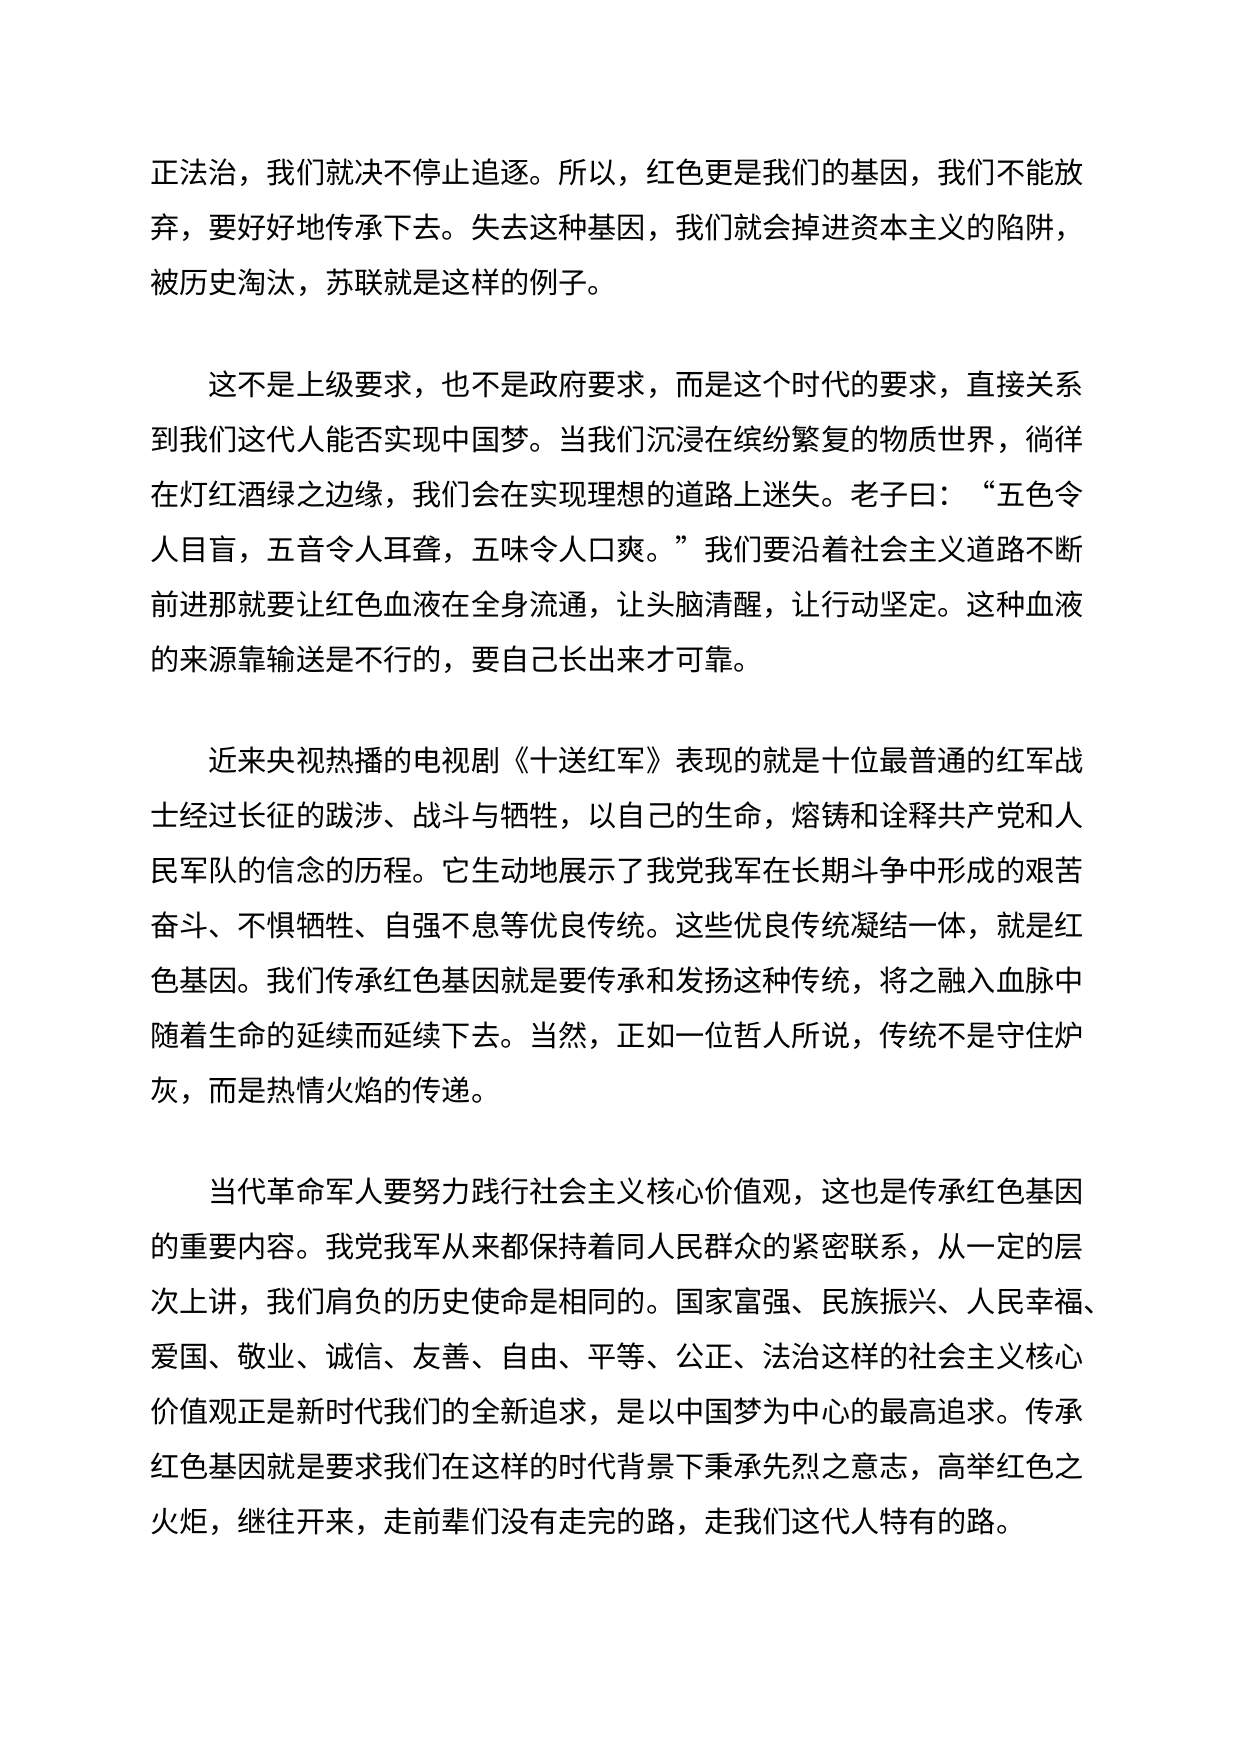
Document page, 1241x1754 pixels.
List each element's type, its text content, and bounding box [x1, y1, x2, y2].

text 当代革命军人要努力践行社会主义核心价值观，这也是传承红色基因的重要内容。我党我军从来都保持着同人民群众的紧密联系，从一定的层次上讲，我们肩负的历史使命是相同的。国家富强、民族振兴、人民幸福、爱国、敬业、诚信、友善、自由、平等、公正、法治这样的社会主义核心价值观正是新时代我们的全新追求，是以中国梦为中心的最高追求。传承红色基因就是要求我们在这样的时代背景下秉承先烈之意志，高举红色之火炬，继往开来，走前辈们没有走完的路，走我们这代人特有的路。 [150, 1169, 1090, 1541]
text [150, 150, 1090, 302]
text 这不是上级要求，也不是政府要求，而是这个时代的要求，直接关系到我们这代人能否实现中国梦。当我们沉浸在缤纷繁复的物质世界，徜徉在灯红酒绿之边缘，我们会在实现理想的道路上迷失。老子曰：“五色令人目盲，五音令人耳聋，五味令人口爽。”我们要沿着社会主义道路不断前进那就要让红色血液在全身流通，让头脑清醒，让行动坚定。这种血液的来源靠输送是不行的，要自己长出来才可靠。 [150, 362, 1090, 678]
text 近来央视热播的电视剧《十送红军》表现的就是十位最普通的红军战士经过长征的跋涉、战斗与牺牲，以自己的生命，熔铸和诠释共产党和人民军队的信念的历程。它生动地展示了我党我军在长期斗争中形成的艰苦奋斗、不惧牺牲、自强不息等优良传统。这些优良传统凝结一体，就是红色基因。我们传承红色基因就是要传承和发扬这种传统，将之融入血脉中随着生命的延续而延续下去。当然，正如一位哲人所说，传统不是守住炉灰，而是热情火焰的传递。 [150, 738, 1090, 1109]
